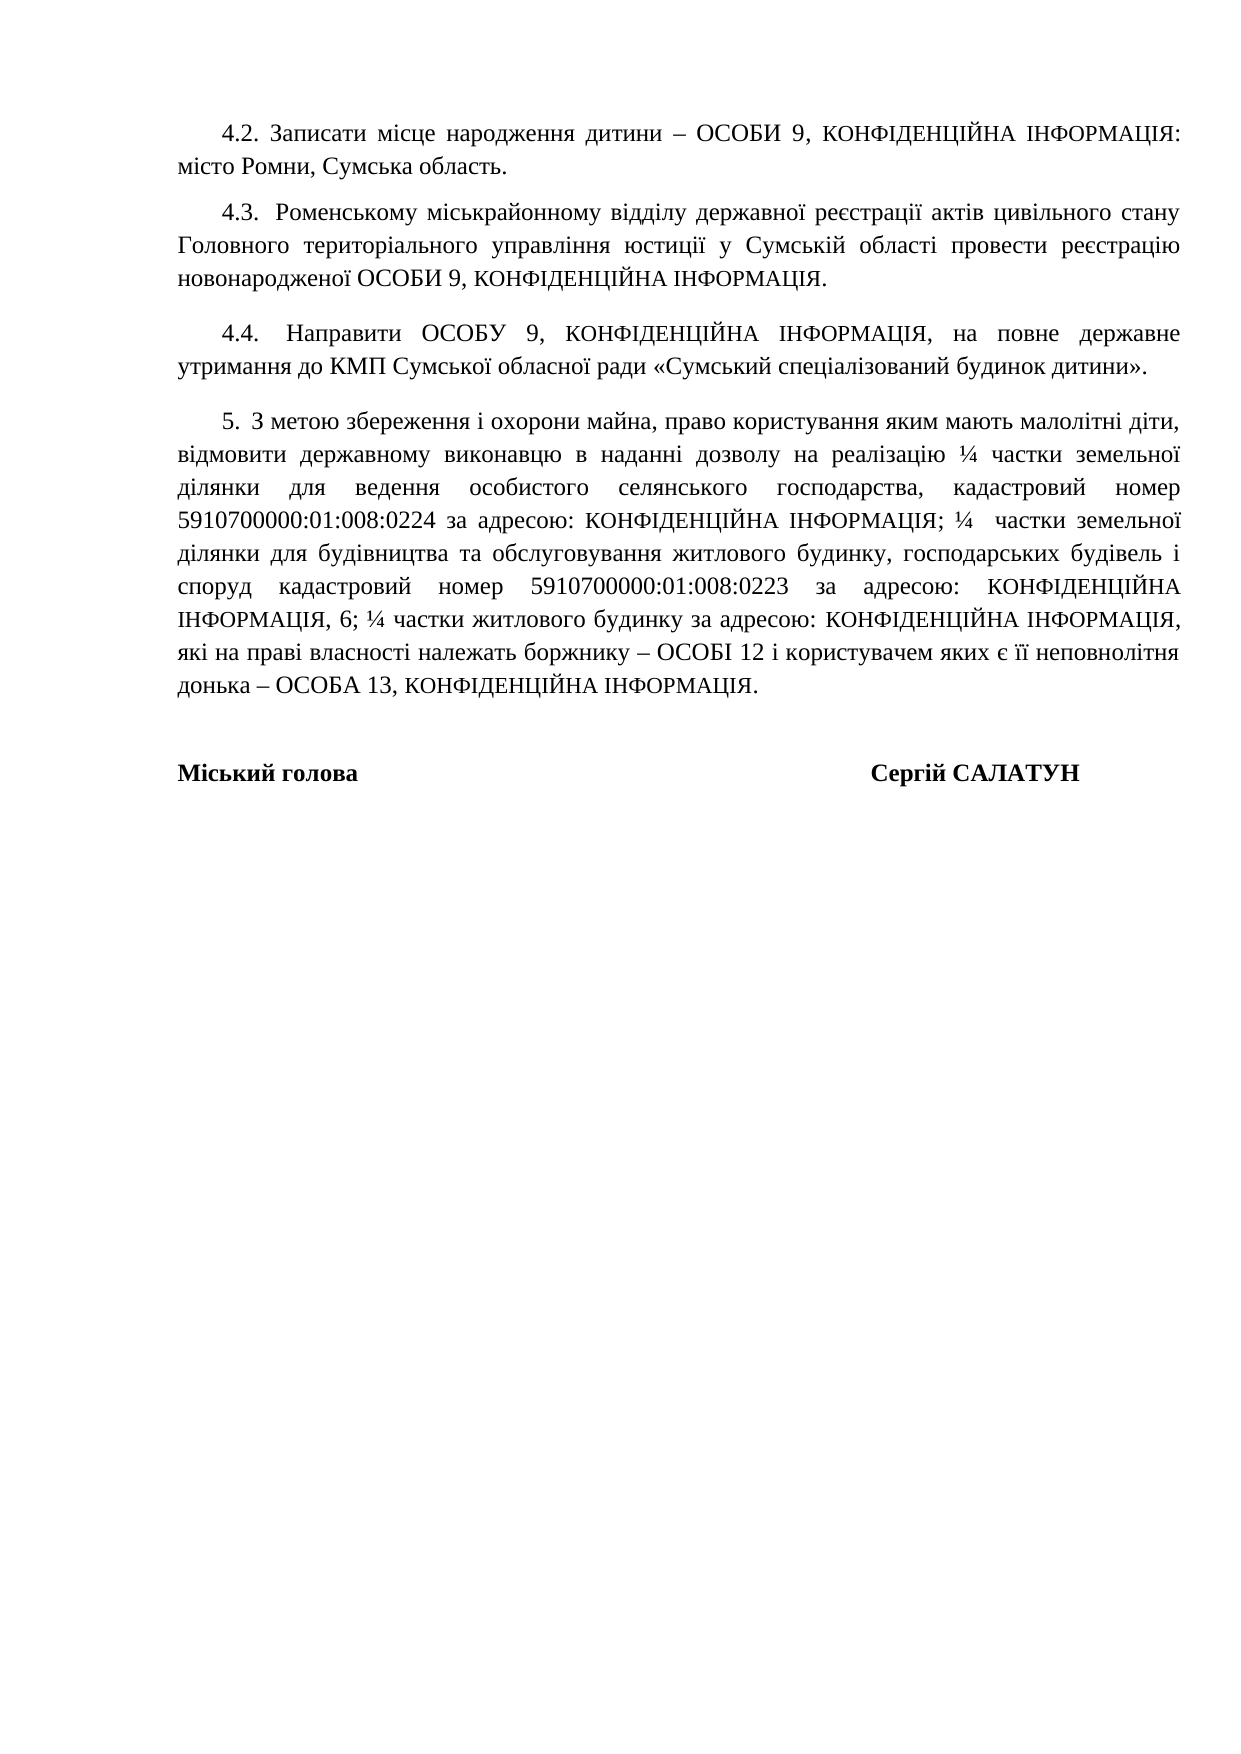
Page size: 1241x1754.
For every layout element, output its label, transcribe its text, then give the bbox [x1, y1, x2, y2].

list Роменському міськрайонному відділу державної реєстрації актів цивільного стану Головного територіального управління юстиції у Сумській області провести реєстрацію новонародженої ОСОБИ 9, КОНФІДЕНЦІЙНА ІНФОРМАЦІЯ. [177, 197, 1181, 291]
list Направити ОСОБУ 9, КОНФІДЕНЦІЙНА ІНФОРМАЦІЯ, на повне державне утримання до КМП Сумської обласної ради «Сумський спеціалізований будинок дитини». [177, 318, 1181, 379]
text Міський голова Сергій САЛАТУН [177, 758, 1181, 787]
list З метою збереження і охорони майна, право користування яким мають малолітні діти, відмовити державному виконавцю в наданні дозволу на реалізацію ¼ частки земельної ділянки для ведення особистого селянського господарства, кадастровий номер 5910700000:01:008:0224 за адресою: КОНФІДЕНЦІЙНА ІНФОРМАЦІЯ; ¼ частки земельної ділянки для будівництва та обслуговування житлового будинку, господарських будівель і споруд кадастровий номер 5910700000:01:008:0223 за адресою: КОНФІДЕНЦІЙНА ІНФОРМАЦІЯ, 6; ¼ частки житлового будинку за адресою: КОНФІДЕНЦІЙНА ІНФОРМАЦІЯ, які на праві власності належать боржнику – ОСОБІ 12 і користувачем яких є її неповнолітня донька – ОСОБА 13, КОНФІДЕНЦІЙНА ІНФОРМАЦІЯ. [177, 406, 1181, 699]
text 4.2. Записати місце народження дитини – ОСОБИ 9, КОНФІДЕНЦІЙНА ІНФОРМАЦІЯ: місто Ромни, Сумська область. [177, 118, 1181, 180]
